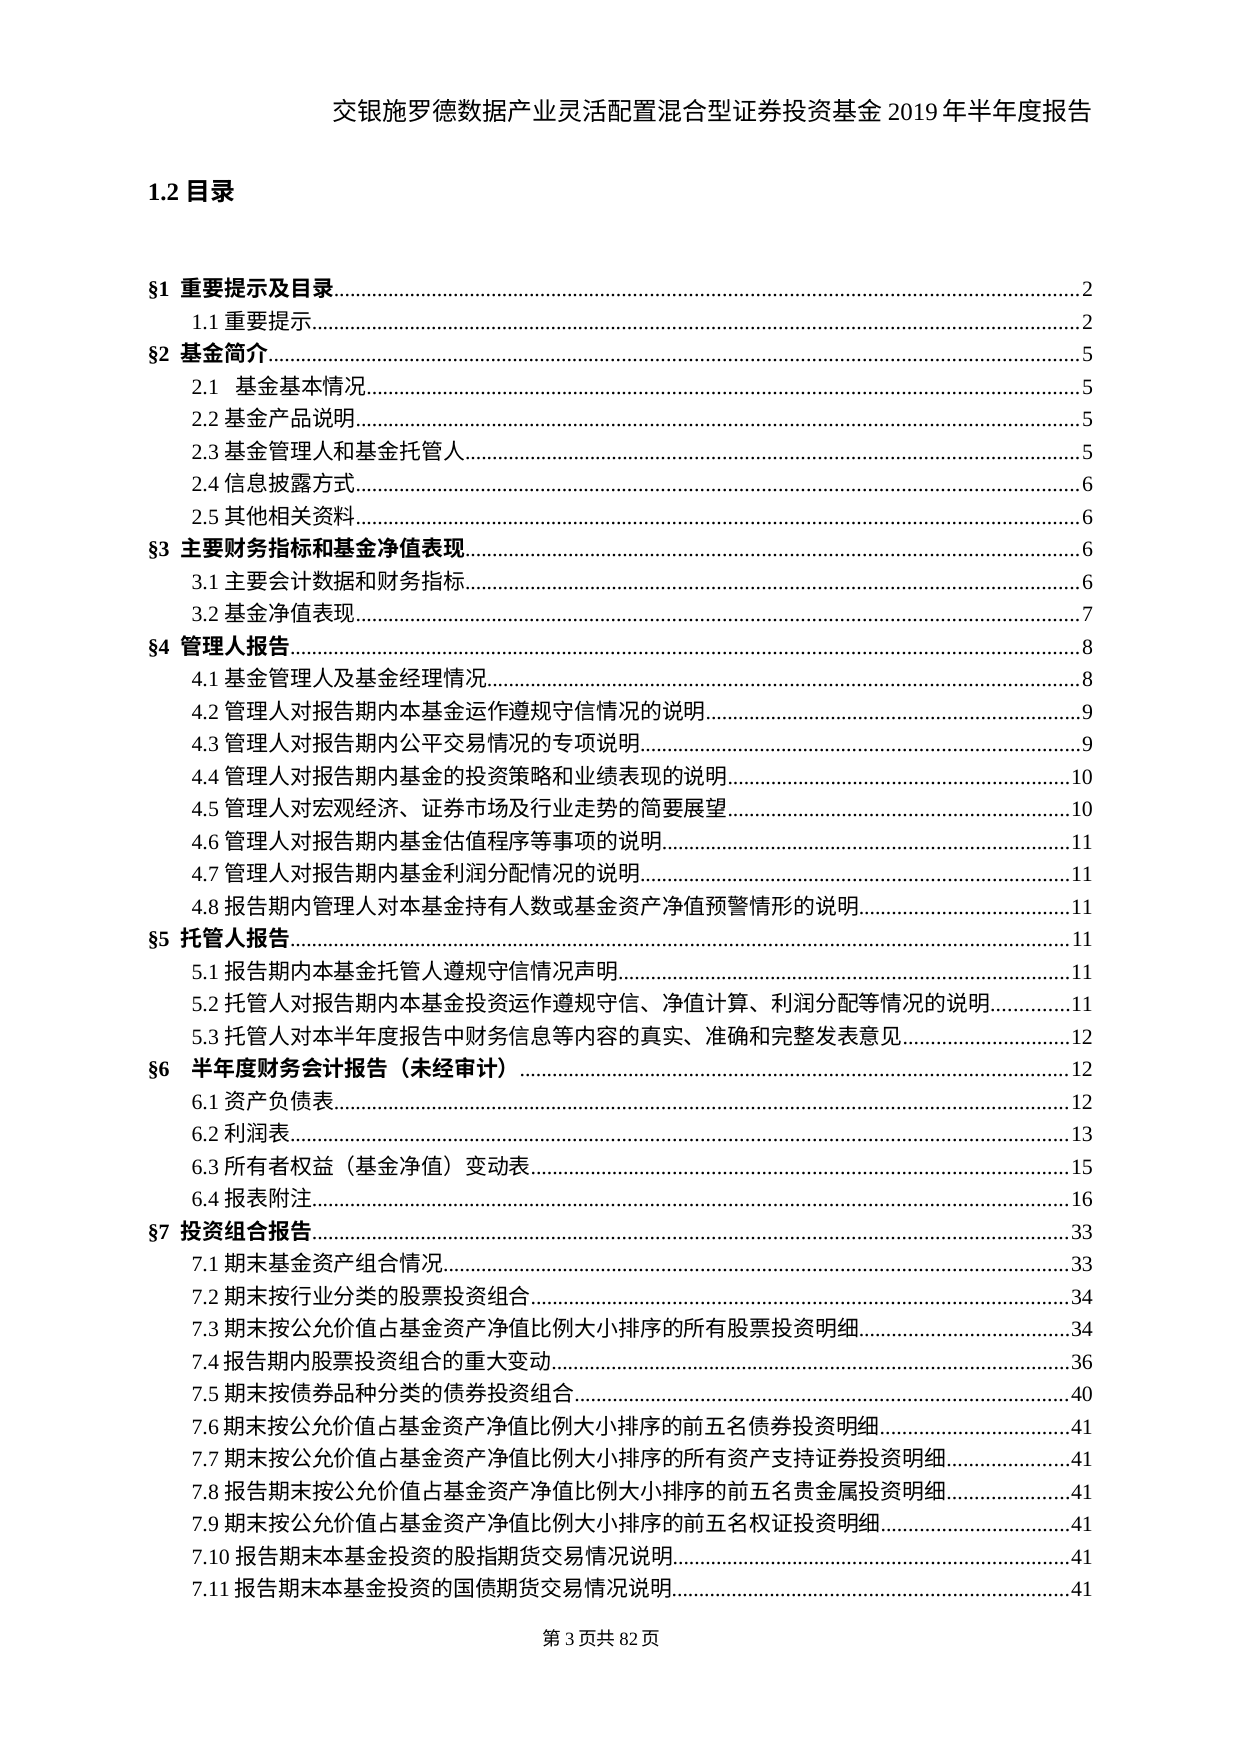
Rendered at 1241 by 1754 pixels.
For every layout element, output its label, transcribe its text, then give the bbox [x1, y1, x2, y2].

text 5.3 托管人对本半年度报告中财务信息等内容的真实、准确和完整发表意见 12 [191, 1018, 1092, 1051]
text 7.4报告期内股票投资组合的重大变动 36 [191, 1343, 1092, 1376]
text §3 主要财务指标和基金净值表现 6 [148, 531, 1092, 563]
text 3.2 基金净值表现 7 [191, 596, 1092, 628]
text 4.7 管理人对报告期内基金利润分配情况的说明 11 [191, 856, 1092, 888]
text §2 基金简介 5 [148, 336, 1092, 368]
text 6.2 利润表 13 [191, 1116, 1092, 1148]
text 2.2 基金产品说明 5 [191, 401, 1092, 433]
text 7.6期末按公允价值占基金资产净值比例大小排序的前五名债券投资明细 41 [191, 1408, 1092, 1441]
text 4.8 报告期内管理人对本基金持有人数或基金资产净值预警情形的说明 11 [191, 888, 1092, 921]
text §4 管理人报告 8 [148, 628, 1092, 661]
text 6.4 报表附注 16 [191, 1181, 1092, 1213]
text 1.2 目录 [148, 157, 1092, 222]
text 5.1 报告期内本基金托管人遵规守信情况声明 11 [191, 953, 1092, 986]
text 2.5 其他相关资料 6 [191, 498, 1092, 531]
text 4.1 基金管理人及基金经理情况 8 [191, 661, 1092, 693]
text 3.1 主要会计数据和财务指标 6 [191, 563, 1092, 596]
text 7.8 报告期末按公允价值占基金资产净值比例大小排序的前五名贵金属投资明细 41 [191, 1473, 1092, 1506]
text 4.5 管理人对宏观经济、证券市场及行业走势的简要展望 10 [191, 791, 1092, 823]
text 4.6 管理人对报告期内基金估值程序等事项的说明 11 [191, 823, 1092, 856]
text §7 投资组合报告 33 [148, 1213, 1092, 1246]
text 2.1 基金基本情况 5 [191, 368, 1092, 401]
text 4.2 管理人对报告期内本基金运作遵规守信情况的说明 9 [191, 693, 1092, 726]
text 7.9 期末按公允价值占基金资产净值比例大小排序的前五名权证投资明细 41 [191, 1506, 1092, 1538]
text 4.3 管理人对报告期内公平交易情况的专项说明 9 [191, 726, 1092, 758]
text 7.11报告期末本基金投资的国债期货交易情况说明 41 [191, 1571, 1092, 1603]
text 7.7 期末按公允价值占基金资产净值比例大小排序的所有资产支持证券投资明细 41 [191, 1441, 1092, 1473]
text 2.4 信息披露方式 6 [191, 466, 1092, 498]
text §5 托管人报告 11 [148, 921, 1092, 953]
text 7.10 报告期末本基金投资的股指期货交易情况说明 41 [191, 1538, 1092, 1571]
text 7.2 期末按行业分类的股票投资组合 34 [191, 1278, 1092, 1311]
text 7.5 期末按债券品种分类的债券投资组合 40 [191, 1376, 1092, 1408]
text 2.3 基金管理人和基金托管人 5 [191, 433, 1092, 466]
text 4.4 管理人对报告期内基金的投资策略和业绩表现的说明 10 [191, 758, 1092, 791]
text 1.1 重要提示 2 [191, 303, 1092, 336]
text 7.1 期末基金资产组合情况 33 [191, 1246, 1092, 1278]
text 6.3 所有者权益（基金净值）变动表 15 [191, 1148, 1092, 1181]
text §6 半年度财务会计报告（未经审计） 12 [148, 1051, 1092, 1083]
text 5.2 托管人对报告期内本基金投资运作遵规守信、净值计算、利润分配等情况的说明 11 [191, 986, 1092, 1018]
text 6.1 资产负债表 12 [191, 1083, 1092, 1116]
text §1 重要提示及目录 2 [148, 271, 1092, 303]
text 7.3 期末按公允价值占基金资产净值比例大小排序的所有股票投资明细 34 [191, 1311, 1092, 1343]
